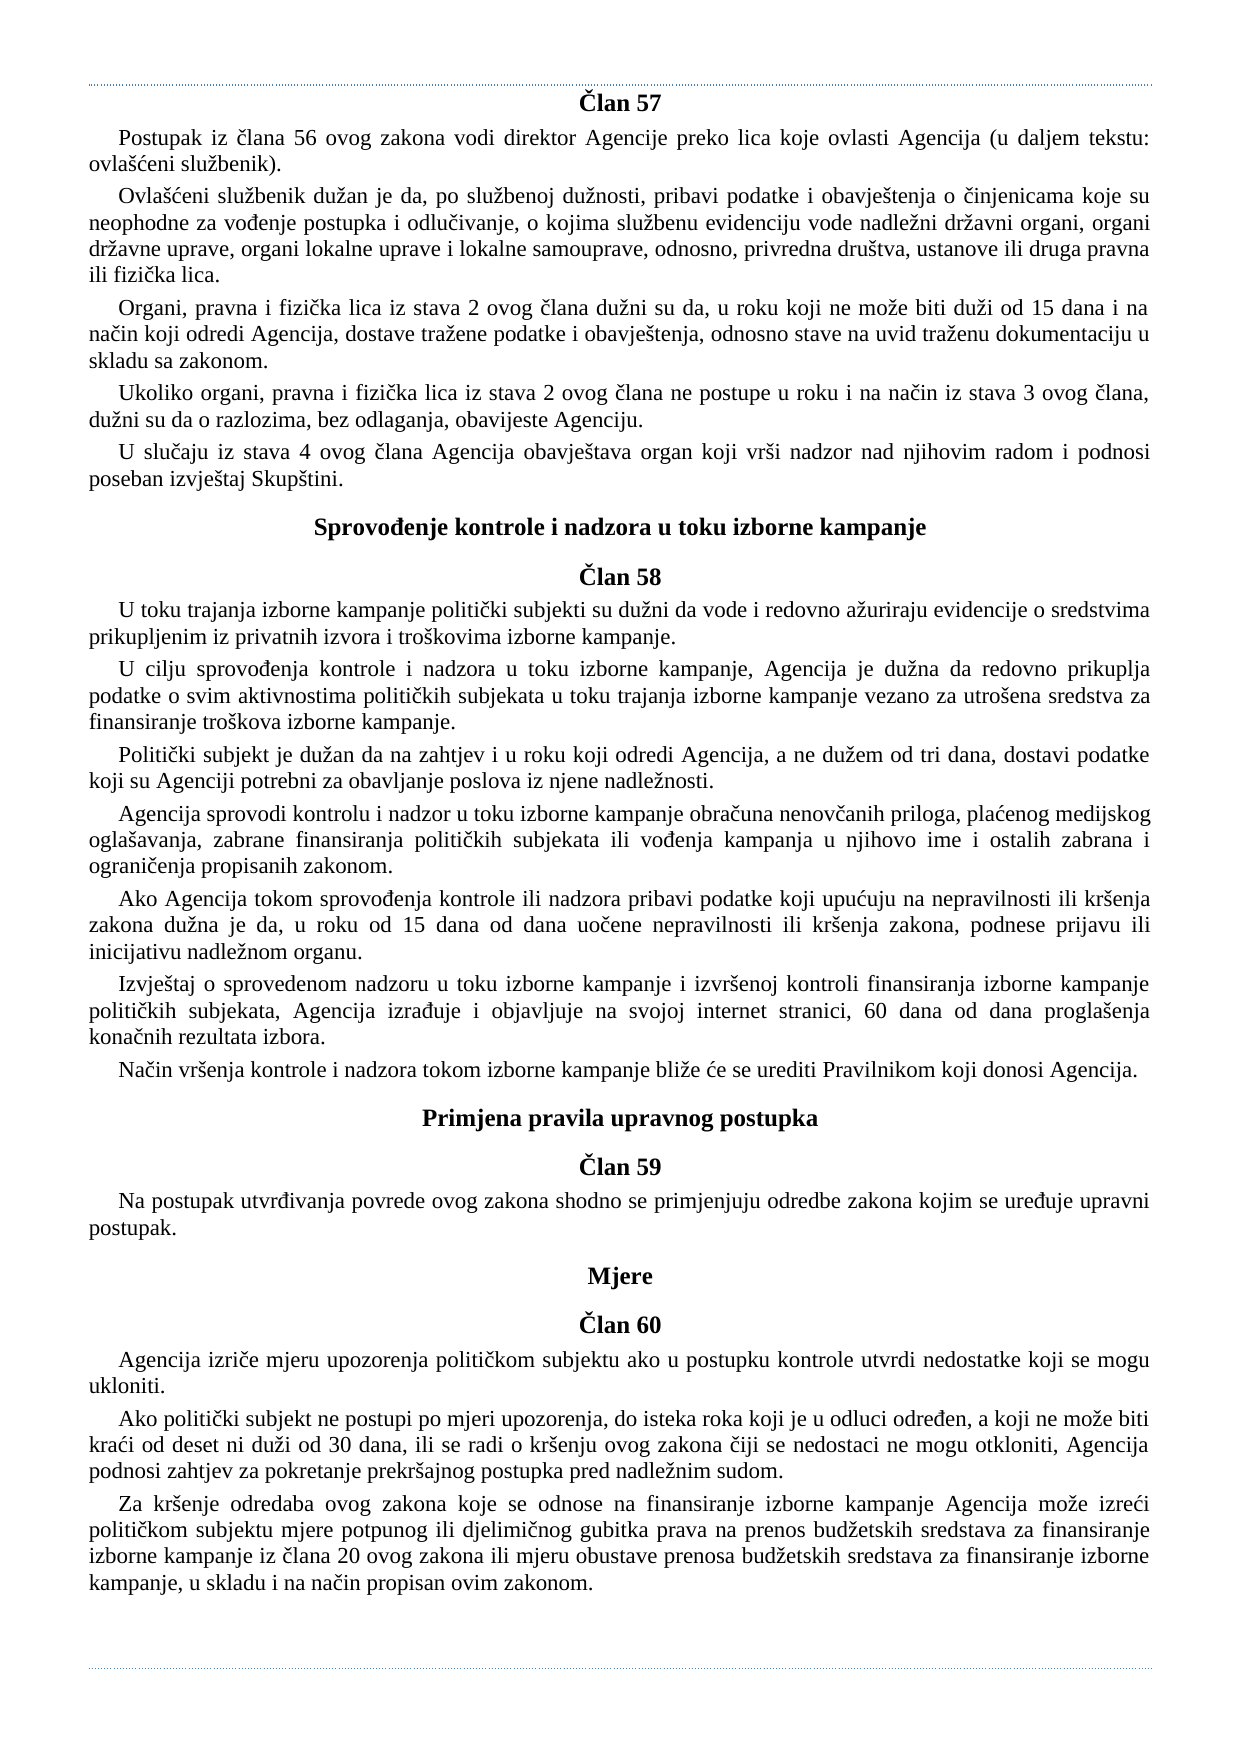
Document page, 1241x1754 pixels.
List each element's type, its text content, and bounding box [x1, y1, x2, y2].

text Član 57 [88, 88, 1152, 117]
text Član 58 [88, 562, 1152, 590]
text Izvještaj o sprovedenom nadzoru u toku izborne kampanje i izvršenoj kontroli finansiranja izborne kampanje političkih subjekata, Agencija izrađuje i objavljuje na svojoj internet stranici, 60 dana od dana proglašenja konačnih rezultata izbora. [88, 970, 1152, 1049]
text Agencija sprovodi kontrolu i nadzor u toku izborne kampanje obračuna nenovčanih priloga, plaćenog medijskog oglašavanja, zabrane finansiranja političkih subjekata ili vođenja kampanja u njihovo ime i ostalih zabrana i ograničenja propisanih zakonom. [88, 800, 1152, 879]
text U cilju sprovođenja kontrole i nadzora u toku izborne kampanje, Agencija je dužna da redovno prikuplja podatke o svim aktivnostima političkih subjekata u toku trajanja izborne kampanje vezano za utrošena sredstva za finansiranje troškova izborne kampanje. [88, 656, 1152, 734]
text Sprovođenje kontrole i nadzora u toku izborne kampanje [88, 512, 1152, 541]
text Član 60 [88, 1311, 1152, 1339]
text Politički subjekt je dužan da na zahtjev i u roku koji odredi Agencija, a ne dužem od tri dana, dostavi podatke koji su Agenciji potrebni za obavljanje poslova iz njene nadležnosti. [88, 741, 1152, 793]
text Član 59 [88, 1152, 1152, 1181]
text Ukoliko organi, pravna i fizička lica iz stava 2 ovog člana ne postupe u roku i na način iz stava 3 ovog člana, dužni su da o razlozima, bez odlaganja, obavijeste Agenciju. [88, 379, 1152, 432]
text Mjere [88, 1261, 1152, 1290]
text Agencija izriče mjeru upozorenja političkom subjektu ako u postupku kontrole utvrdi nedostatke koji se mogu ukloniti. [88, 1346, 1152, 1398]
text U toku trajanja izborne kampanje politički subjekti su dužni da vode i redovno ažuriraju evidencije o sredstvima prikupljenim iz privatnih izvora i troškovima izborne kampanje. [88, 597, 1152, 649]
text Način vršenja kontrole i nadzora tokom izborne kampanje bliže će se urediti Pravilnikom koji donosi Agencija. [88, 1056, 1152, 1082]
text Ako Agencija tokom sprovođenja kontrole ili nadzora pribavi podatke koji upućuju na nepravilnosti ili kršenja zakona dužna je da, u roku od 15 dana od dana uočene nepravilnosti ili kršenja zakona, podnese prijavu ili inicijativu nadležnom organu. [88, 885, 1152, 964]
text Na postupak utvrđivanja povrede ovog zakona shodno se primjenjuju odredbe zakona kojim se uređuje upravni postupak. [88, 1187, 1152, 1240]
text Postupak iz člana 56 ovog zakona vodi direktor Agencije preko lica koje ovlasti Agencija (u daljem tekstu: ovlašćeni službenik). [88, 123, 1152, 176]
text U slučaju iz stava 4 ovog člana Agencija obavještava organ koji vrši nadzor nad njihovim radom i podnosi poseban izvještaj Skupštini. [88, 438, 1152, 491]
text Primjena pravila upravnog postupka [88, 1103, 1152, 1132]
text Za kršenje odredaba ovog zakona koje se odnose na finansiranje izborne kampanje Agencija može izreći političkom subjektu mjere potpunog ili djelimičnog gubitka prava na prenos budžetskih sredstava za finansiranje izborne kampanje iz člana 20 ovog zakona ili mjeru obustave prenosa budžetskih sredstava za finansiranje izborne kampanje, u skladu i na način propisan ovim zakonom. [88, 1490, 1152, 1595]
text Ovlašćeni službenik dužan je da, po službenoj dužnosti, pribavi podatke i obavještenja o činjenicama koje su neophodne za vođenje postupka i odlučivanje, o kojima službenu evidenciju vode nadležni državni organi, organi državne uprave, organi lokalne uprave i lokalne samouprave, odnosno, privredna društva, ustanove ili druga pravna ili fizička lica. [88, 182, 1152, 288]
text Organi, pravna i fizička lica iz stava 2 ovog člana dužni su da, u roku koji ne može biti duži od 15 dana i na način koji odredi Agencija, dostave tražene podatke i obavještenja, odnosno stave na uvid traženu dokumentaciju u skladu sa zakonom. [88, 294, 1152, 373]
text Ako politički subjekt ne postupi po mjeri upozorenja, do isteka roka koji je u odluci određen, a koji ne može biti kraći od deset ni duži od 30 dana, ili se radi o kršenju ovog zakona čiji se nedostaci ne mogu otkloniti, Agencija podnosi zahtjev za pokretanje prekršajnog postupka pred nadležnim sudom. [88, 1404, 1152, 1484]
